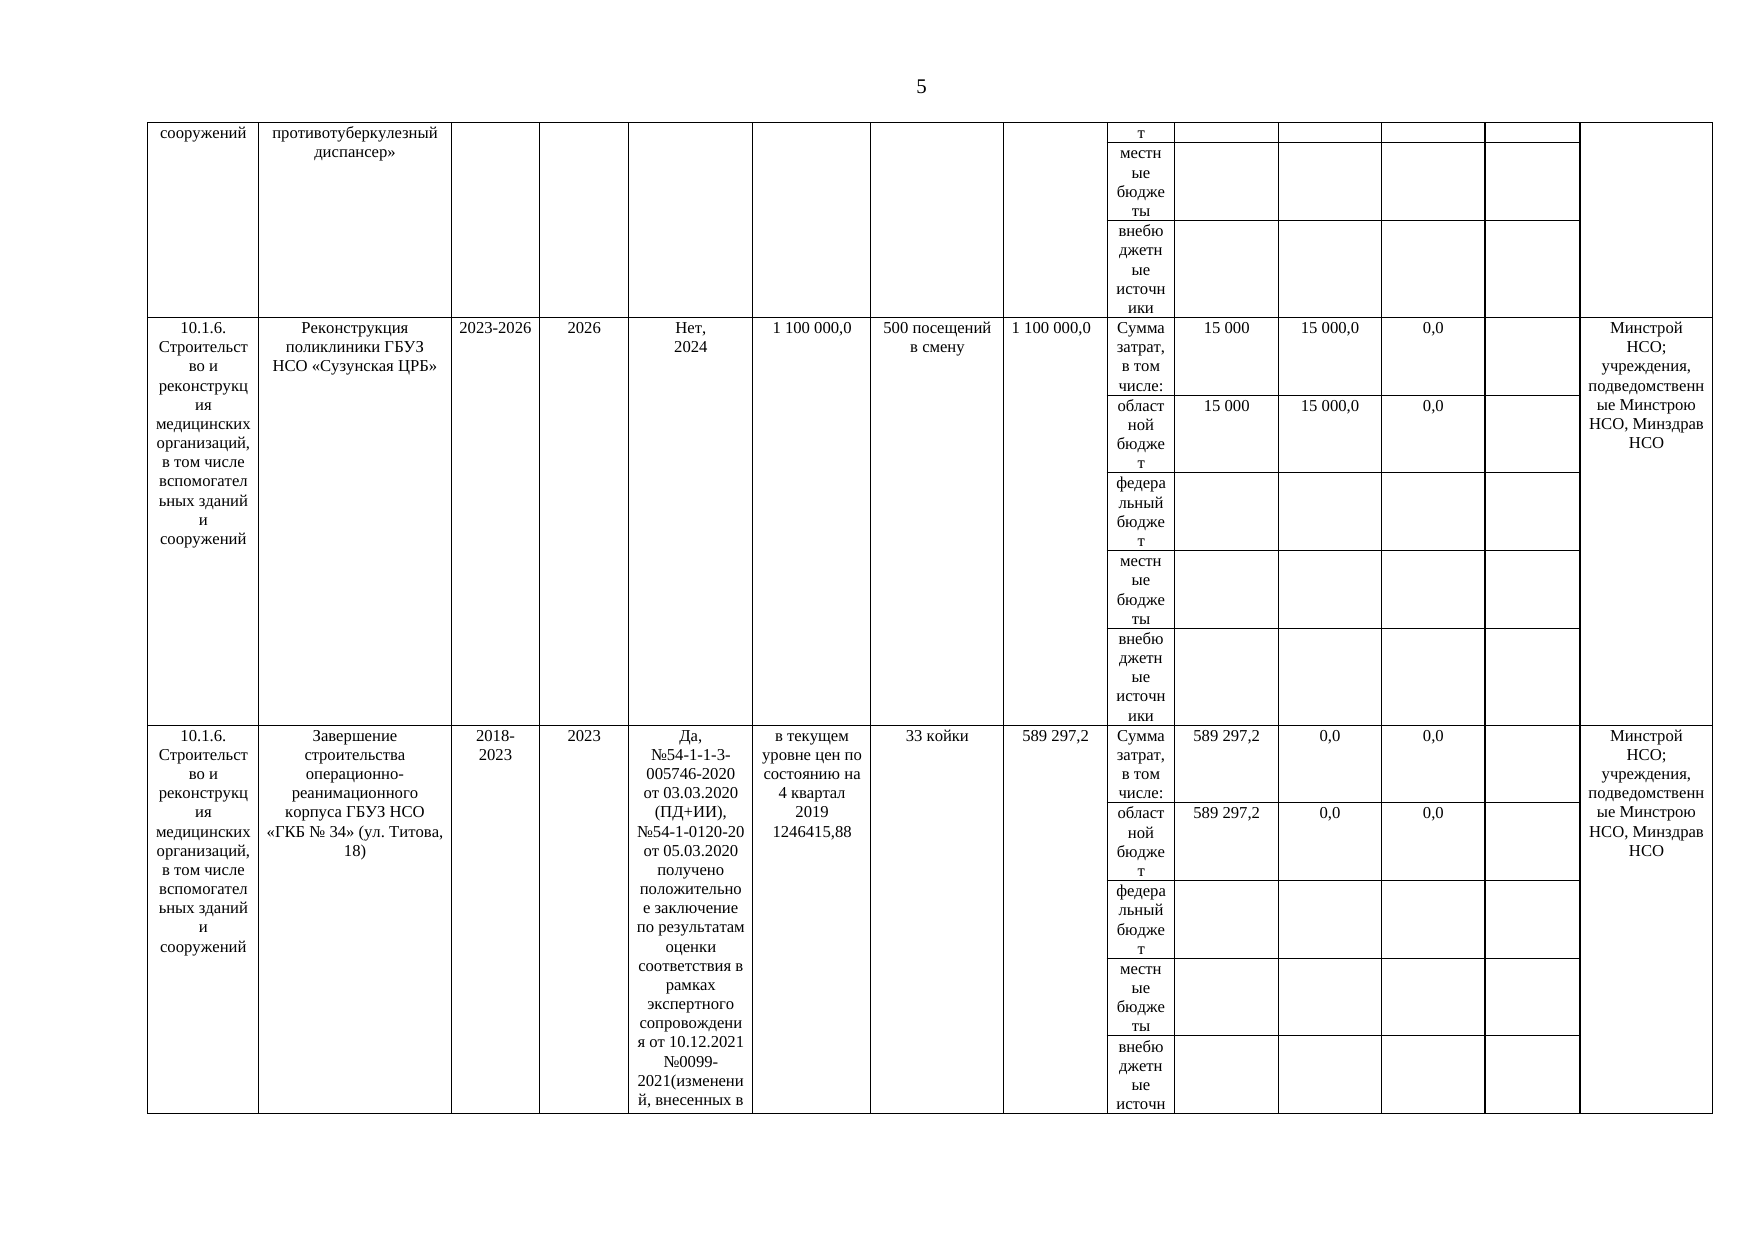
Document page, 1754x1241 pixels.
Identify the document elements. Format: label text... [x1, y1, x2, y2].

table_cell [1382, 473, 1484, 550]
table_cell [1175, 629, 1278, 724]
table_cell [1486, 318, 1579, 394]
table_cell 0,0 [1382, 803, 1484, 880]
table_cell местные бюджеты [1108, 551, 1174, 628]
table_cell [1382, 959, 1484, 1035]
table_cell 10.1.6. Строительство и реконструкция медицинских организаций, в том числе вспомогательных зданий и сооружений [148, 726, 258, 1113]
table_cell [1175, 123, 1278, 142]
table_cell [1486, 396, 1579, 472]
table_cell [1486, 629, 1579, 724]
table_cell 1 100 000,0 [753, 318, 870, 724]
table_cell [1486, 123, 1579, 142]
table_cell 2018- 2023 [452, 726, 539, 1113]
table_cell 15 000,0 [1279, 396, 1381, 472]
table_cell [1279, 1036, 1381, 1113]
table_cell 0,0 [1382, 396, 1484, 472]
table_cell 0,0 [1382, 318, 1484, 394]
table_cell Нет, 2024 [629, 318, 752, 724]
table_cell [1279, 551, 1381, 628]
table_cell в текущем уровне цен по состоянию на 4 квартал 2019 1246415,88 [753, 726, 870, 1113]
table_cell [1382, 221, 1484, 317]
table_cell федеральный бюджет [1108, 123, 1174, 142]
table_cell [1175, 551, 1278, 628]
table_cell [1279, 123, 1381, 142]
table_cell 589 297,2 [1175, 803, 1278, 880]
table_cell 2023-2026 [452, 318, 539, 724]
table_cell [1175, 881, 1278, 958]
table_cell [1486, 959, 1579, 1035]
table_cell [1175, 1036, 1278, 1113]
table_cell 15 000,0 [1279, 318, 1381, 394]
table_cell [1175, 221, 1278, 317]
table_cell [1581, 318, 1712, 724]
table_cell внебюджетные источники [1108, 221, 1174, 317]
table_cell 589 297,2 [1004, 726, 1107, 1113]
table_cell [1382, 629, 1484, 724]
table_cell 15 000 [1175, 318, 1278, 394]
table_cell [1382, 551, 1484, 628]
table_cell 15 000 [1175, 396, 1278, 472]
table_cell [1486, 726, 1579, 802]
table_cell [1279, 473, 1381, 550]
table_cell [1382, 881, 1484, 958]
table_cell 2023 [540, 726, 628, 1113]
table_cell [1279, 629, 1381, 724]
table_cell [1486, 1036, 1579, 1113]
table_cell [1175, 143, 1278, 220]
table_cell [1486, 803, 1579, 880]
table_cell [1486, 551, 1579, 628]
table_cell [1175, 959, 1278, 1035]
table_cell Сумма затрат, в том числе: [1108, 726, 1174, 802]
table_cell [1486, 221, 1579, 317]
table_cell федеральный бюджет [1108, 881, 1174, 958]
table_cell [1279, 959, 1381, 1035]
table_cell 2026 [540, 318, 628, 724]
table_cell [1175, 473, 1278, 550]
table_cell [1279, 881, 1381, 958]
table_cell [1382, 1036, 1484, 1113]
table_cell [1279, 221, 1381, 317]
table_cell внебюджетные источники [1108, 629, 1174, 724]
table_cell местные бюджеты [1108, 143, 1174, 220]
table_cell [1486, 473, 1579, 550]
table_cell Сумма затрат, в том числе: [1108, 318, 1174, 394]
table_cell [1486, 143, 1579, 220]
table_cell 0,0 [1279, 726, 1381, 802]
table_cell 589 297,2 [1175, 726, 1278, 802]
table_cell Реконструкция поликлиники ГБУЗ НСО «Сузунская ЦРБ» [259, 318, 451, 724]
table_cell 0,0 [1279, 803, 1381, 880]
table_cell [1486, 881, 1579, 958]
table_cell федеральный бюджет [1108, 473, 1174, 550]
table_cell [1382, 143, 1484, 220]
table_cell областной бюджет [1108, 396, 1174, 472]
table_cell [1382, 123, 1484, 142]
table_cell 1 100 000,0 [1004, 318, 1107, 724]
table_cell 0,0 [1382, 726, 1484, 802]
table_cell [148, 318, 258, 724]
table_cell местные бюджеты [1108, 959, 1174, 1035]
table_cell [1279, 143, 1381, 220]
table_cell Завершение строительства операционно-реанимационного корпуса ГБУЗ НСО «ГКБ № 34» (ул. Титова, 18) [259, 726, 451, 1113]
table_cell 500 посещений в смену [871, 318, 1003, 724]
table_cell областной бюджет [1108, 803, 1174, 880]
table_cell Да, №54-1-1-3-005746-2020 от 03.03.2020 (ПД+ИИ), №54-1-0120-20 от 05.03.2020 получено положительное заключение по результатам оценки соответствия в рамках экспертного сопровождения от 10.12.2021 №0099-2021(изменений, внесенных в проектную документацию (в рамках экспертного сопровождения) в части рассмотрения раздела 5 «Сведения об инженерном оборудовании, о сетях инженерно-технического обеспечения, перечень инженерно-технических мероприятий, содержание технологических решений» подраздела 7 «Технологические решения» часть 2 «Система медицинского газоснабжения», шифр 114-2018/ОК-ИОС7.2), получившую положительное заключение государственной экспертизы ГБУ НСО «ГВЭ НСО» №54-1-1-3-005746-2020 от 03.03.2020г.) [629, 726, 752, 1113]
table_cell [1108, 1036, 1174, 1113]
table_cell Минстрой НСО; учреждения, подведомственные Минстрою НСО, Минздрав НСО [1581, 726, 1712, 1113]
table_cell 33 койки [871, 726, 1003, 1113]
